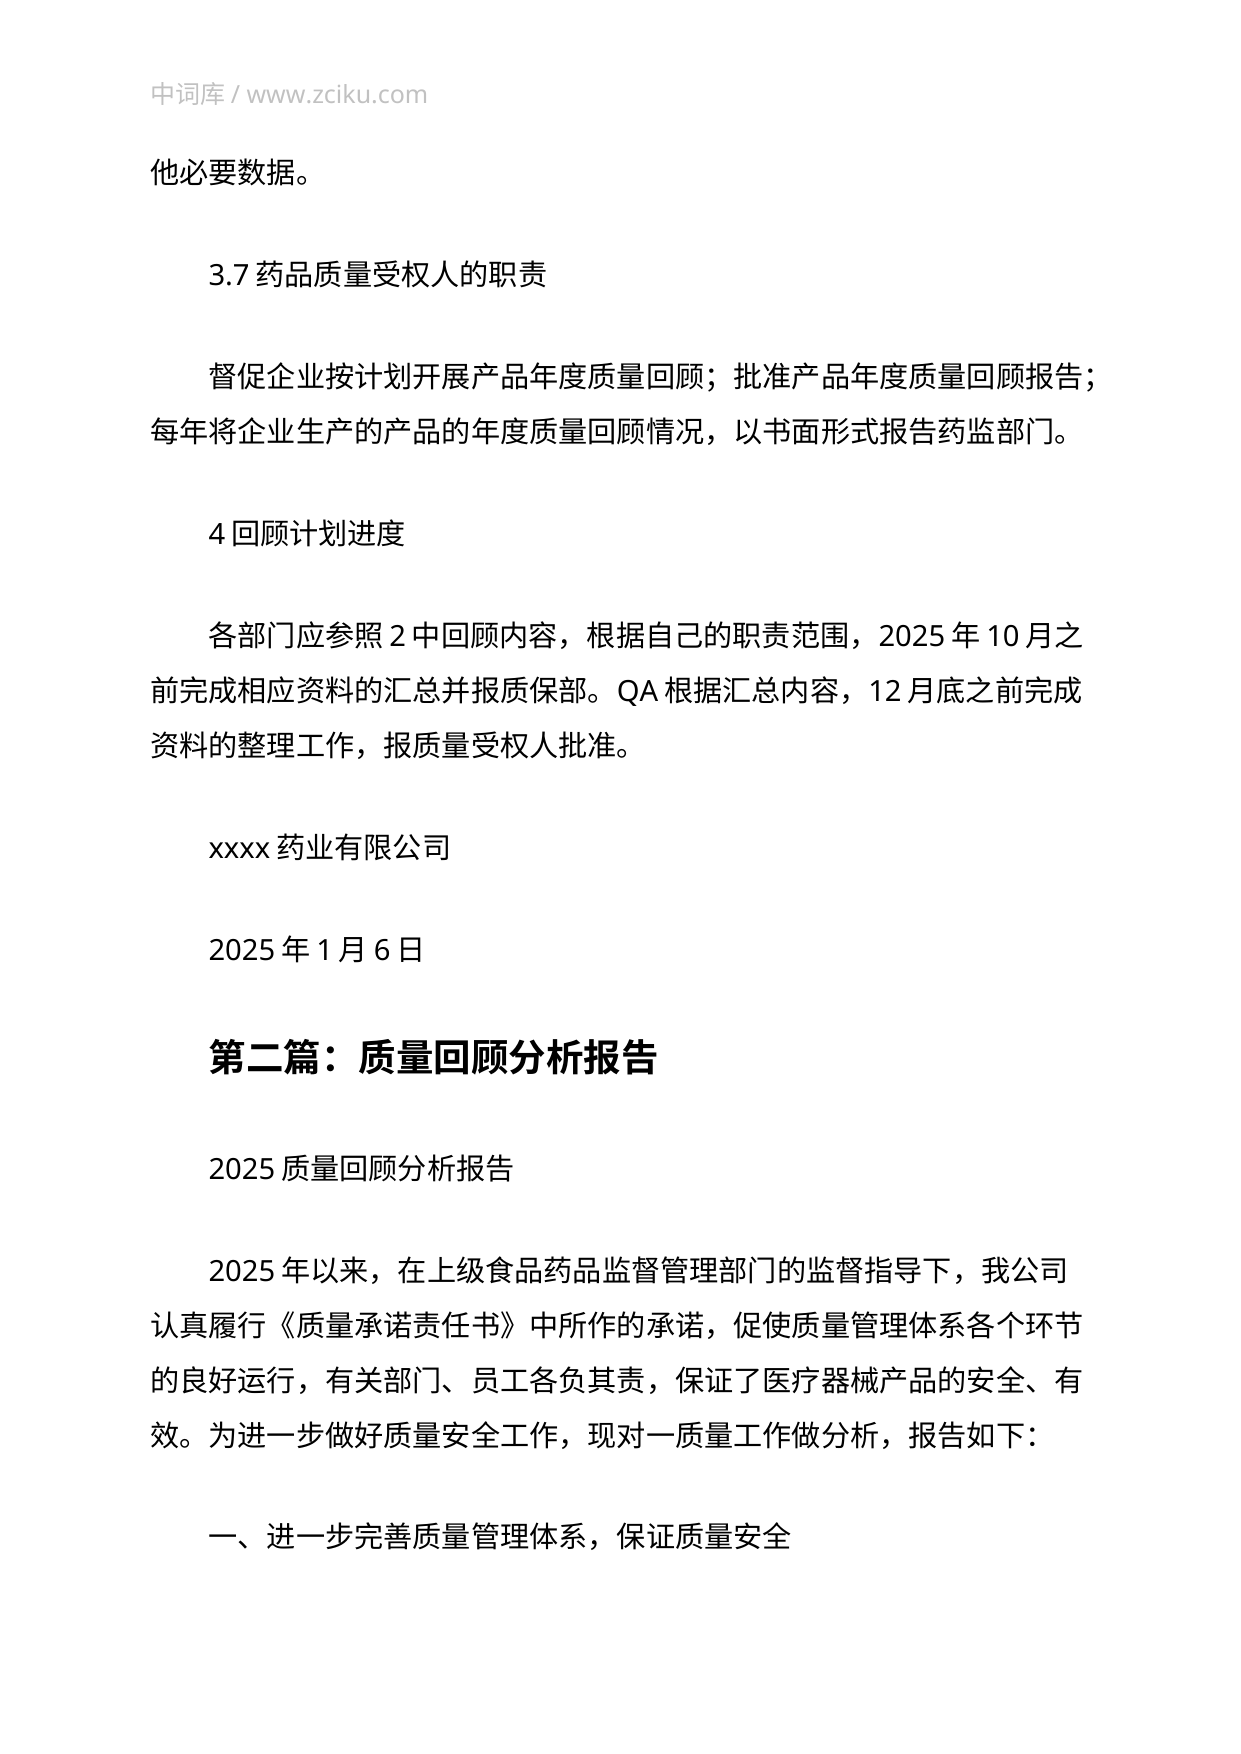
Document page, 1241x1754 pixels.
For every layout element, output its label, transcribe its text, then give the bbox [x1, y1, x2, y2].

text 4回顾计划进度 [150, 510, 1090, 553]
text xxxx药业有限公司 [150, 824, 1090, 867]
text 2025质量回顾分析报告 [150, 1146, 1090, 1188]
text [150, 150, 1090, 192]
text 督促企业按计划开展产品年度质量回顾；批准产品年度质量回顾报告；每年将企业生产的产品的年度质量回顾情况，以书面形式报告药监部门。 [150, 354, 1090, 451]
text 各部门应参照2中回顾内容，根据自己的职责范围，2025年10月之前完成相应资料的汇总并报质保部。QA根据汇总内容，12月底之前完成资料的整理工作，报质量受权人批准。 [150, 612, 1090, 765]
text 3.7药品质量受权人的职责 [150, 252, 1090, 294]
text 第二篇：质量回顾分析报告 [150, 1028, 1090, 1082]
text 2025年以来，在上级食品药品监督管理部门的监督指导下，我公司认真履行《质量承诺责任书》中所作的承诺，促使质量管理体系各个环节的良好运行，有关部门、员工各负其责，保证了医疗器械产品的安全、有效。为进一步做好质量安全工作，现对一质量工作做分析，报告如下： [150, 1247, 1090, 1454]
text 2025年1月6日 [150, 926, 1090, 968]
text 一、进一步完善质量管理体系，保证质量安全 [150, 1514, 1090, 1556]
